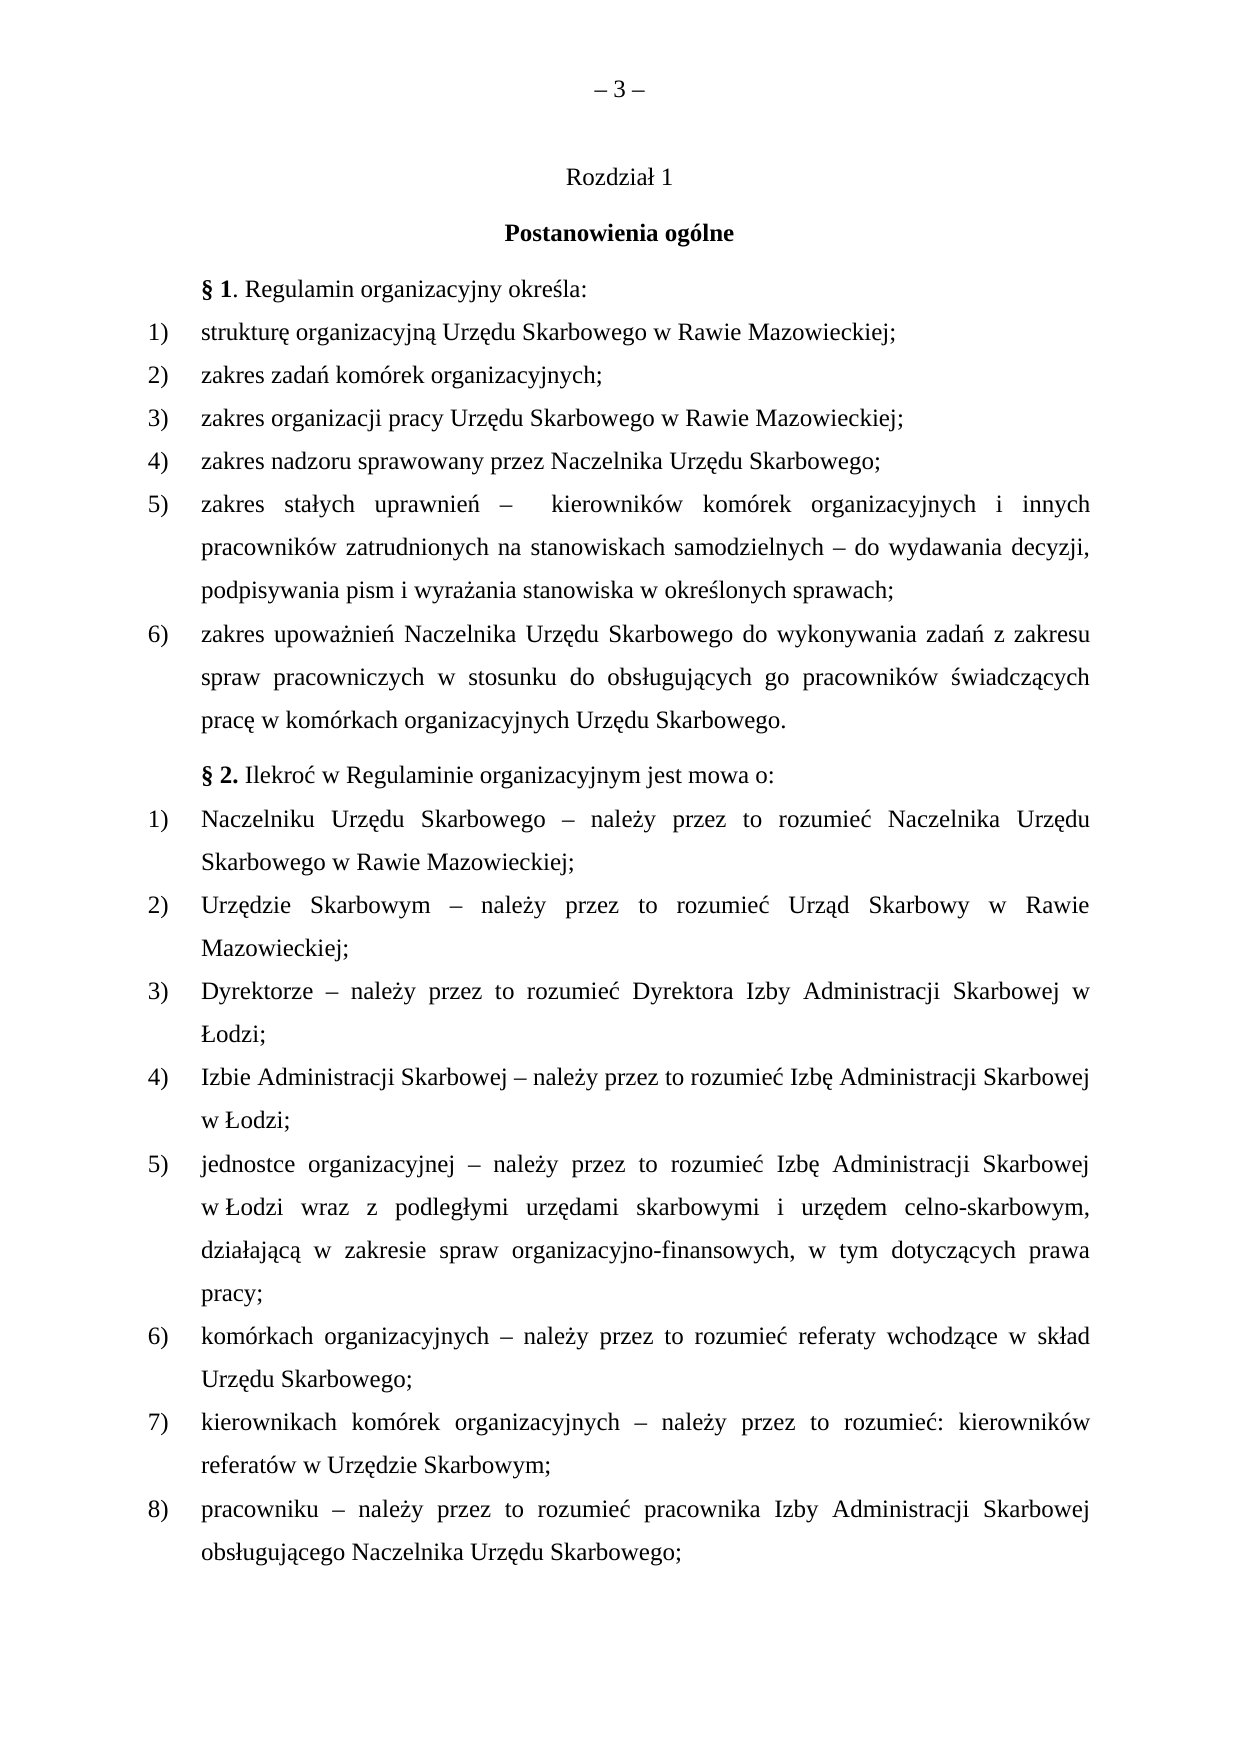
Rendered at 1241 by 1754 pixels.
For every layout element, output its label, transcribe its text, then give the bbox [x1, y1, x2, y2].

text 6) komórkach organizacyjnych – należy przez to rozumieć referaty wchodzące w skład Urzędu Skarbowego; [148, 1321, 1091, 1393]
text § 1. Regulamin organizacyjny określa: [148, 274, 1091, 302]
text 2) Urzędzie Skarbowym – należy przez to rozumieć Urząd Skarbowy w Rawie Mazowieckiej; [148, 890, 1091, 962]
text 4) zakres nadzoru sprawowany przez Naczelnika Urzędu Skarbowego; [148, 446, 1091, 475]
text § 2. Ilekroć w Regulaminie organizacyjnym jest mowa o: [148, 761, 1091, 789]
text 5) jednostce organizacyjnej – należy przez to rozumieć Izbę Administracji Skarbowej w Łodzi wraz z podległymi urzędami skarbowymi i urzędem celno-skarbowym, działającą w zakresie spraw organizacyjno-finansowych, w tym dotyczących prawa pracy; [148, 1149, 1091, 1307]
text 6) zakres upoważnień Naczelnika Urzędu Skarbowego do wykonywania zadań z zakresu spraw pracowniczych w stosunku do obsługujących go pracowników świadczących pracę w komórkach organizacyjnych Urzędu Skarbowego. [148, 619, 1091, 734]
text 4) Izbie Administracji Skarbowej – należy przez to rozumieć Izbę Administracji Skarbowej w Łodzi; [148, 1062, 1091, 1134]
text 7) kierownikach komórek organizacyjnych – należy przez to rozumieć: kierowników referatów w Urzędzie Skarbowym; [148, 1407, 1091, 1479]
text Rozdział 1 [148, 162, 1091, 191]
text 1) strukturę organizacyjną Urzędu Skarbowego w Rawie Mazowieckiej; [148, 317, 1091, 346]
text Postanowienia ogólne [148, 218, 1091, 247]
text 5) zakres stałych uprawnień – kierowników komórek organizacyjnych i innych pracowników zatrudnionych na stanowiskach samodzielnych – do wydawania decyzji, podpisywania pism i wyrażania stanowiska w określonych sprawach; [148, 489, 1091, 604]
text 2) zakres zadań komórek organizacyjnych; [148, 360, 1091, 389]
text 1) Naczelniku Urzędu Skarbowego – należy przez to rozumieć Naczelnika Urzędu Skarbowego w Rawie Mazowieckiej; [148, 804, 1091, 876]
text 3) zakres organizacji pracy Urzędu Skarbowego w Rawie Mazowieckiej; [148, 403, 1091, 432]
text 8) pracowniku – należy przez to rozumieć pracownika Izby Administracji Skarbowej obsługującego Naczelnika Urzędu Skarbowego; [148, 1494, 1091, 1566]
text 3) Dyrektorze – należy przez to rozumieć Dyrektora Izby Administracji Skarbowej w Łodzi; [148, 976, 1091, 1048]
